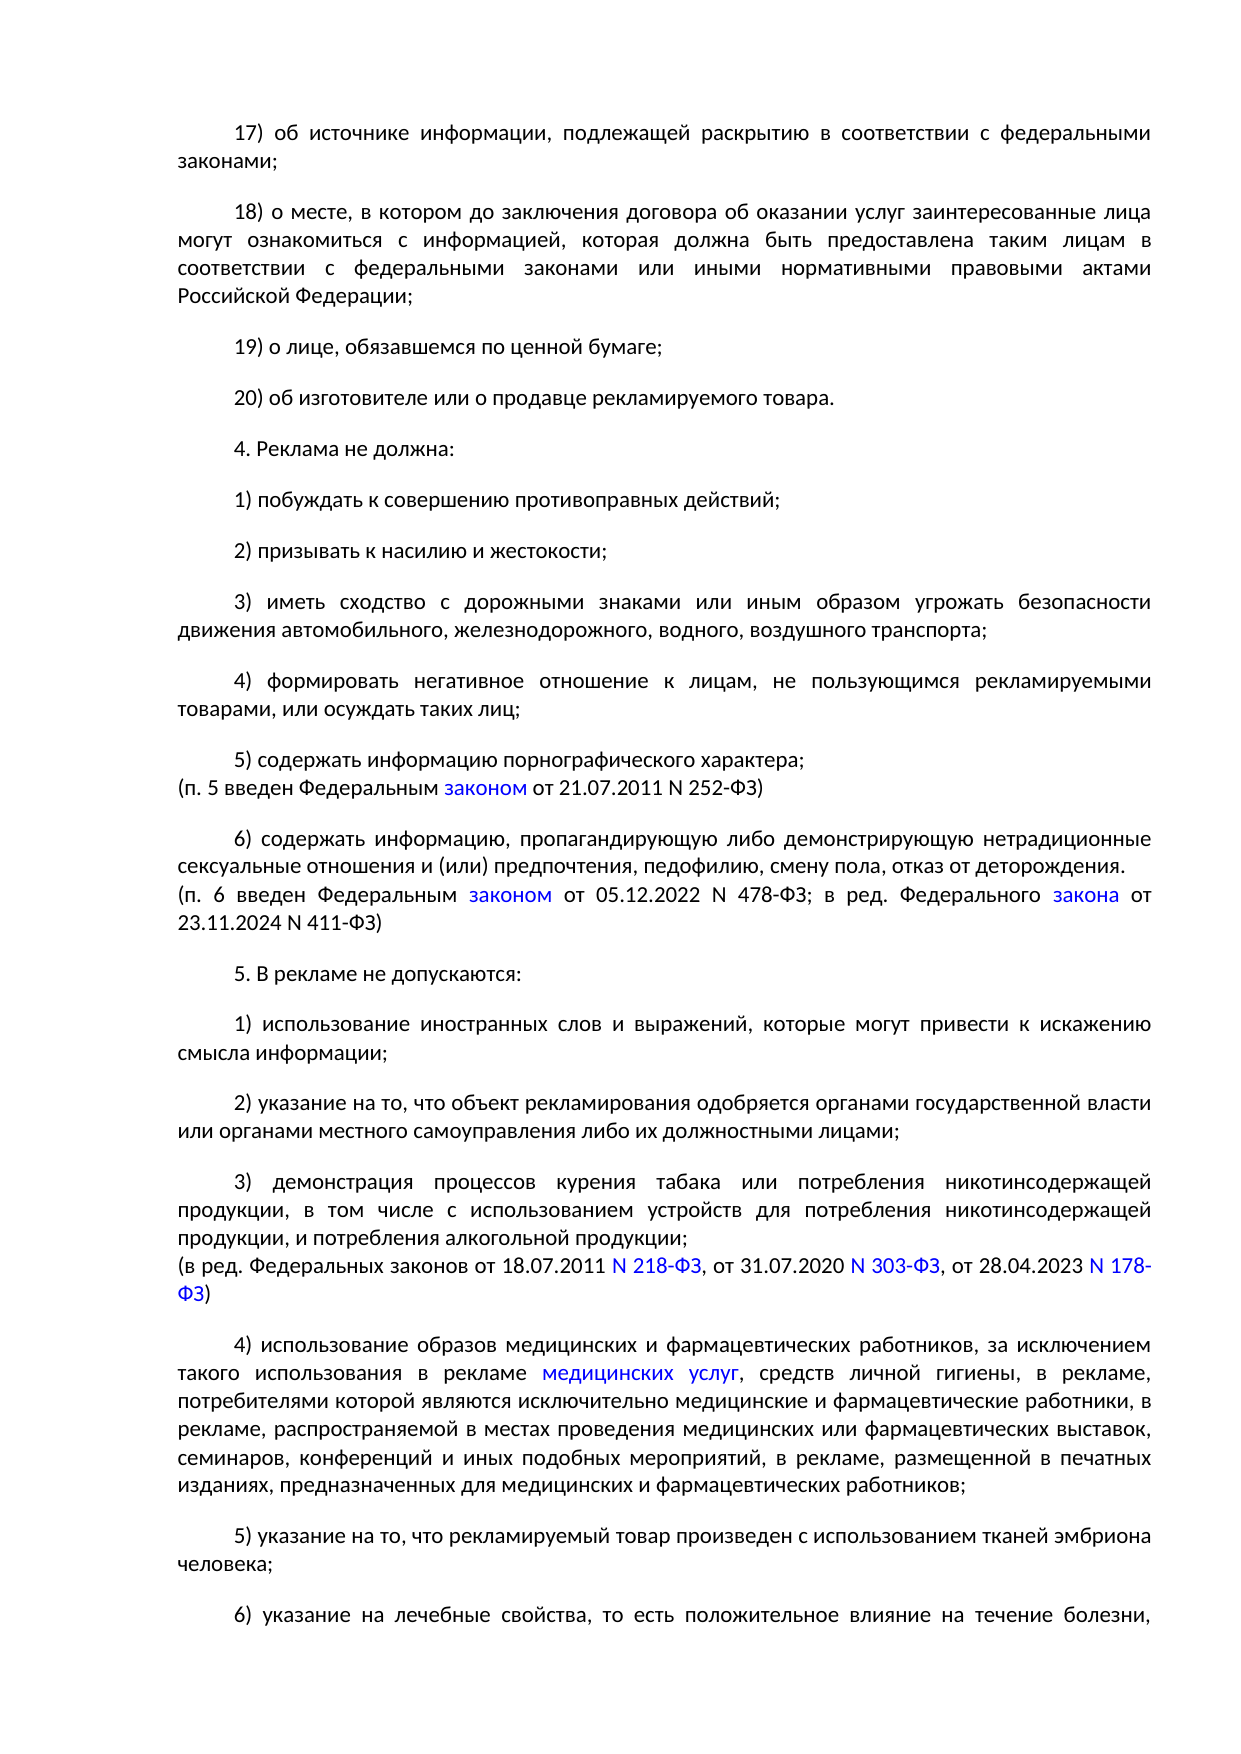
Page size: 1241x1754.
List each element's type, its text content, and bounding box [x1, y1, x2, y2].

text (п. 5 введен Федеральным законом от 21.07.2011 N 252-ФЗ) [177, 773, 1152, 801]
text 17) об источнике информации, подлежащей раскрытию в соответствии с федеральными законами; [177, 118, 1152, 174]
text (в ред. Федеральных законов от 18.07.2011 N 218-ФЗ, от 31.07.2020 N 303-ФЗ, от 28.04.2023 N 178-ФЗ) [177, 1252, 1152, 1308]
text (п. 6 введен Федеральным законом от 05.12.2022 N 478-ФЗ; в ред. Федерального закона от 23.11.2024 N 411-ФЗ) [177, 880, 1152, 936]
text 18) о месте, в котором до заключения договора об оказании услуг заинтересованные лица могут ознакомиться с информацией, которая должна быть предоставлена таким лицам в соответствии с федеральными законами или иными нормативными правовыми актами Российской Федерации; [177, 197, 1152, 309]
text 5. В рекламе не допускаются: [177, 959, 1152, 987]
text 1) использование иностранных слов и выражений, которые могут привести к искажению смысла информации; [177, 1009, 1152, 1066]
text 1) побуждать к совершению противоправных действий; [177, 485, 1152, 513]
text 19) о лице, обязавшемся по ценной бумаге; [177, 332, 1152, 360]
text 3) иметь сходство с дорожными знаками или иным образом угрожать безопасности движения автомобильного, железнодорожного, водного, воздушного транспорта; [177, 587, 1152, 643]
text 4) использование образов медицинских и фармацевтических работников, за исключением такого использования в рекламе медицинских услуг, средств личной гигиены, в рекламе, потребителями которой являются исключительно медицинские и фармацевтические работники, в рекламе, распространяемой в местах проведения медицинских или фармацевтических выставок, семинаров, конференций и иных подобных мероприятий, в рекламе, размещенной в печатных изданиях, предназначенных для медицинских и фармацевтических работников; [177, 1331, 1152, 1499]
text 3) демонстрация процессов курения табака или потребления никотинсодержащей продукции, в том числе с использованием устройств для потребления никотинсодержащей продукции, и потребления алкогольной продукции; [177, 1167, 1152, 1252]
text 20) об изготовителе или о продавце рекламируемого товара. [177, 383, 1152, 411]
text 5) содержать информацию порнографического характера; [177, 745, 1152, 773]
text 2) призывать к насилию и жестокости; [177, 536, 1152, 564]
text 2) указание на то, что объект рекламирования одобряется органами государственной власти или органами местного самоуправления либо их должностными лицами; [177, 1088, 1152, 1144]
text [177, 1601, 1152, 1628]
text 5) указание на то, что рекламируемый товар произведен с использованием тканей эмбриона человека; [177, 1522, 1152, 1578]
text 6) содержать информацию, пропагандирующую либо демонстрирующую нетрадиционные сексуальные отношения и (или) предпочтения, педофилию, смену пола, отказ от деторождения. [177, 824, 1152, 880]
text 4) формировать негативное отношение к лицам, не пользующимся рекламируемыми товарами, или осуждать таких лиц; [177, 666, 1152, 722]
text 4. Реклама не должна: [177, 434, 1152, 462]
